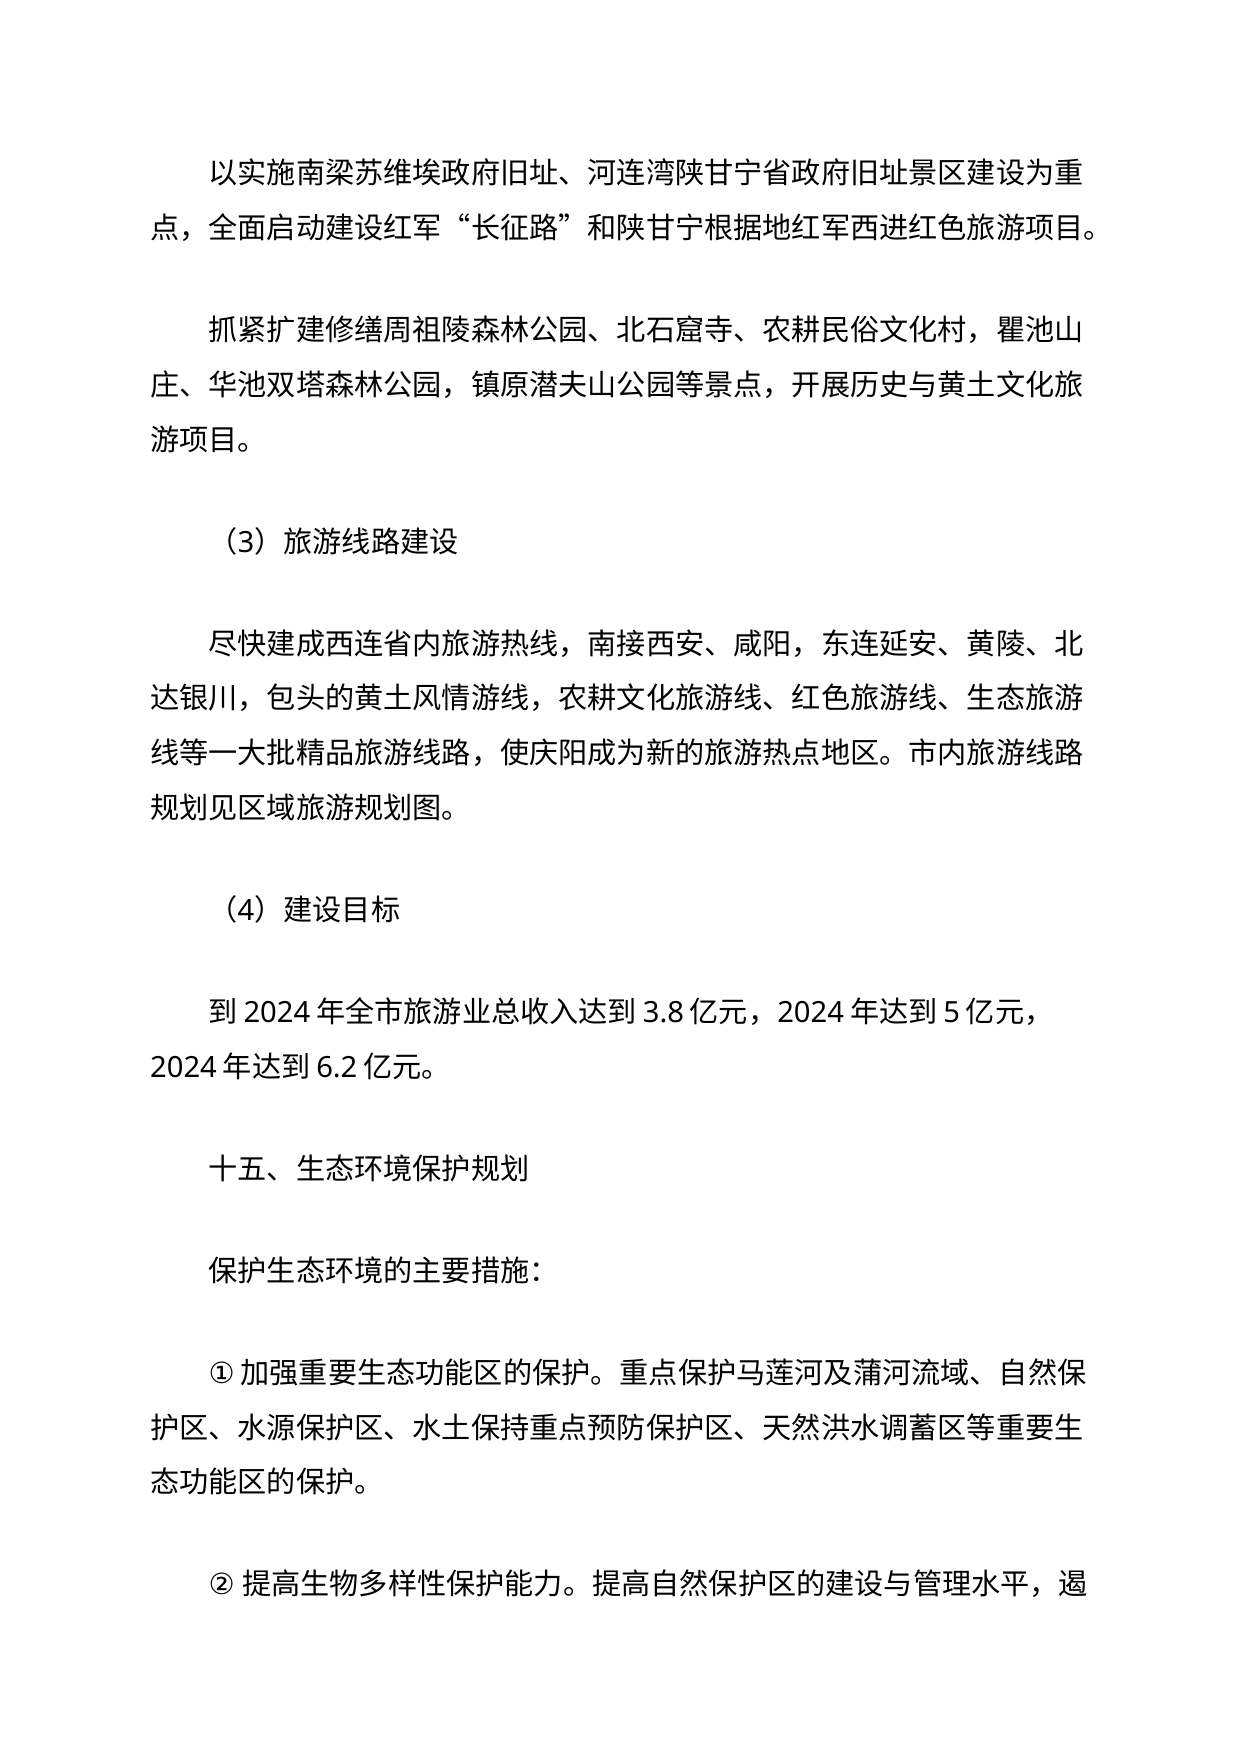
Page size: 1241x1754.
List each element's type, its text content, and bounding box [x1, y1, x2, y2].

text 到2024年全市旅游业总收入达到3.8亿元，2024年达到5亿元，2024年达到6.2亿元。 [150, 989, 1090, 1086]
text ①加强重要生态功能区的保护。重点保护马莲河及蒲河流域、自然保护区、水源保护区、水土保持重点预防保护区、天然洪水调蓄区等重要生态功能区的保护。 [150, 1349, 1090, 1501]
text （3）旅游线路建设 [150, 518, 1090, 561]
text 十五、生态环境保护规划 [150, 1146, 1090, 1188]
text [150, 1561, 1090, 1603]
text 尽快建成西连省内旅游热线，南接西安、咸阳，东连延安、黄陵、北达银川，包头的黄土风情游线，农耕文化旅游线、红色旅游线、生态旅游线等一大批精品旅游线路，使庆阳成为新的旅游热点地区。市内旅游线路规划见区域旅游规划图。 [150, 620, 1090, 827]
text 以实施南梁苏维埃政府旧址、河连湾陕甘宁省政府旧址景区建设为重点，全面启动建设红军“长征路”和陕甘宁根据地红军西进红色旅游项目。 [150, 150, 1090, 247]
text 抓紧扩建修缮周祖陵森林公园、北石窟寺、农耕民俗文化村，瞿池山庄、华池双塔森林公园，镇原潜夫山公园等景点，开展历史与黄土文化旅游项目。 [150, 307, 1090, 459]
text （4）建设目标 [150, 887, 1090, 929]
text 保护生态环境的主要措施： [150, 1247, 1090, 1290]
